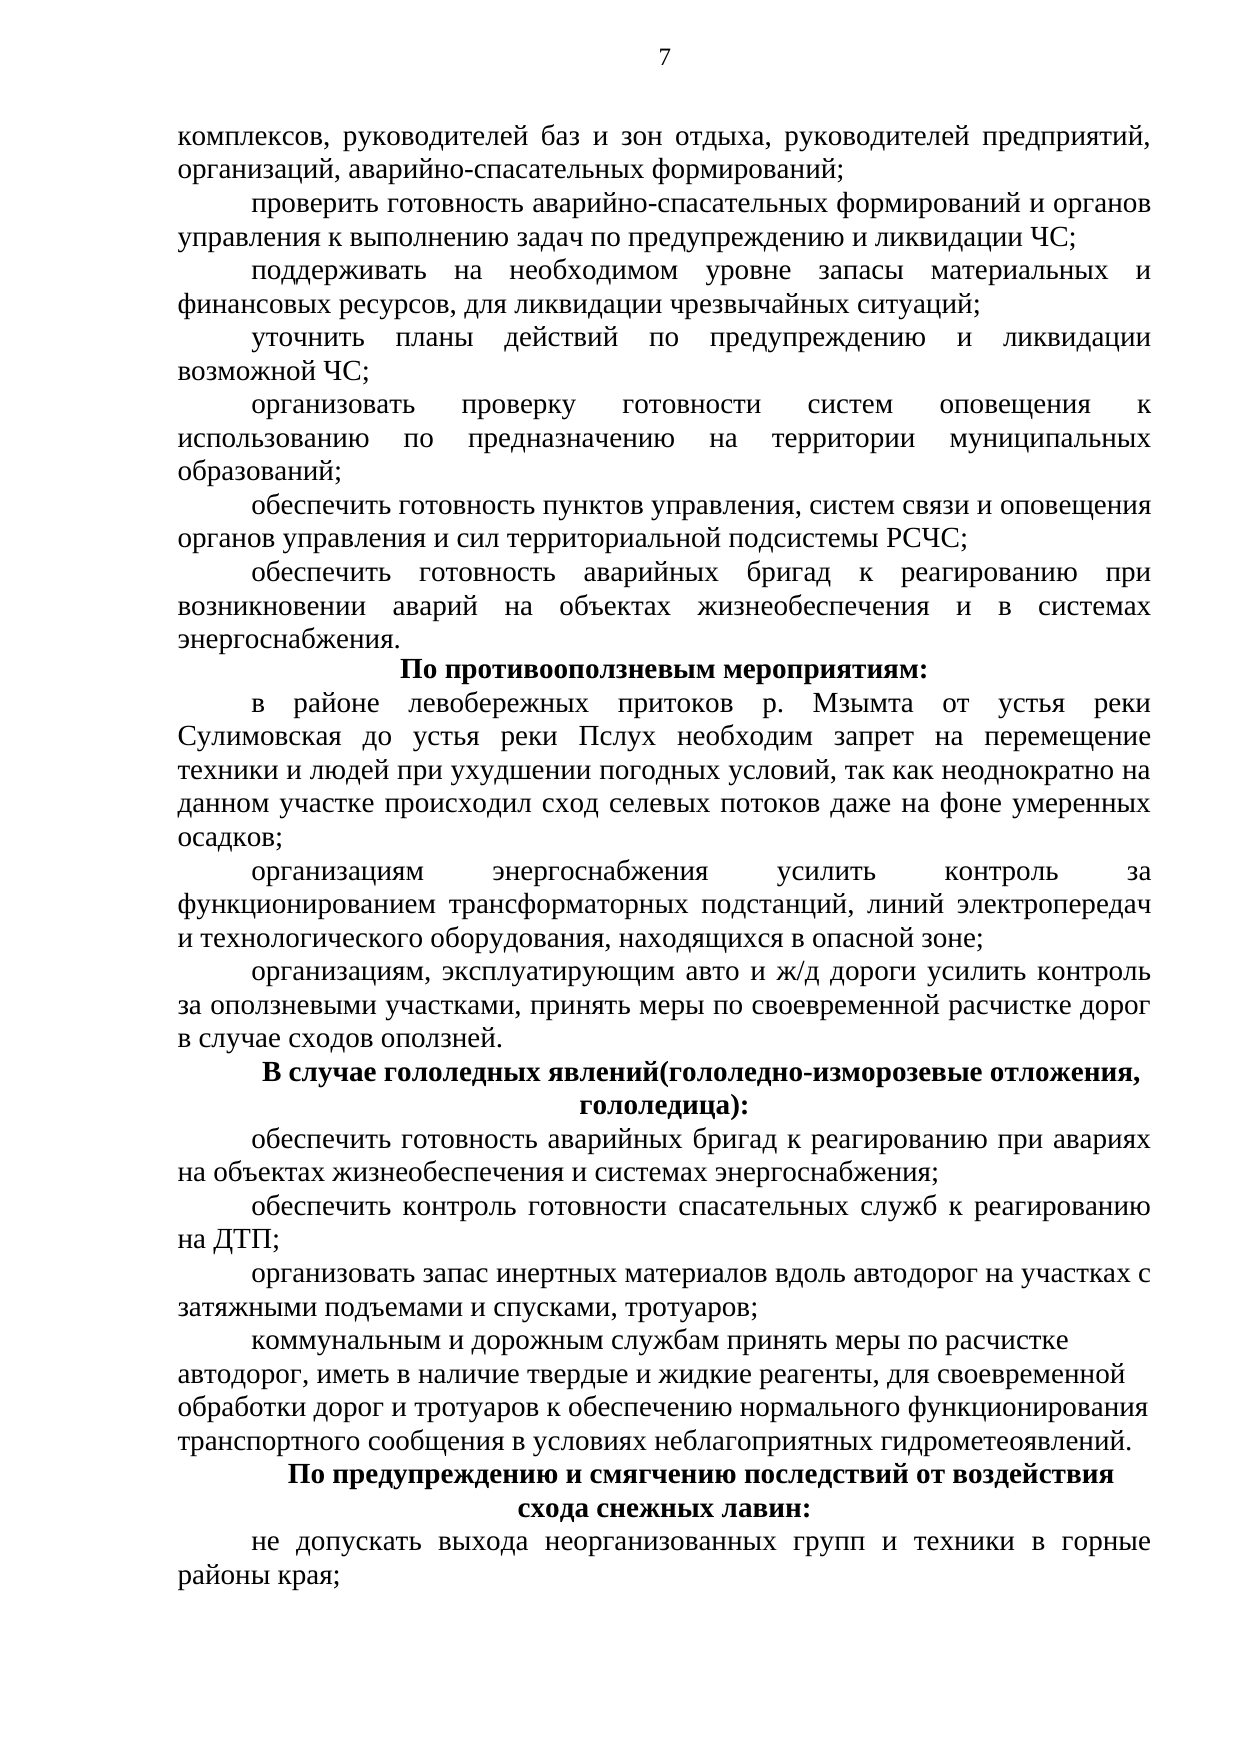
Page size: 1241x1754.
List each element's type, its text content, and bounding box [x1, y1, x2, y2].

text проверить готовность аварийно-спасательных формирований и органов управления к выполнению задач по предупреждению и ликвидации ЧС; [177, 185, 1152, 252]
text в районе левобережных притоков р. Мзымта от устья реки Сулимовская до устья реки Пслух необходим запрет на перемещение техники и людей при ухудшении погодных условий, так как неоднократно на данном участке происходил сход селевых потоков даже на фоне умеренных осадков; [177, 685, 1152, 853]
text обеспечить контроль готовности спасательных служб к реагированию на ДТП; [177, 1188, 1152, 1255]
text обеспечить готовность пунктов управления, систем связи и оповещения органов управления и сил территориальной подсистемы РСЧС; [177, 487, 1152, 554]
text обеспечить готовность аварийных бригад к реагированию при возникновении аварий на объектах жизнеобеспечения и в системах энергоснабжения. [177, 554, 1152, 655]
text организациям энергоснабжения усилить контроль за функционированием трансформаторных подстанций, линий электропередач и технологического оборудования, находящихся в опасной зоне; [177, 853, 1152, 953]
text По предупреждению и смягчению последствий от воздействия схода снежных лавин: [177, 1456, 1152, 1523]
text обеспечить готовность аварийных бригад к реагированию при авариях на объектах жизнеобеспечения и системах энергоснабжения; [177, 1121, 1152, 1188]
text уточнить планы действий по предупреждению и ликвидации возможной ЧС; [177, 319, 1152, 386]
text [177, 118, 1152, 185]
text не допускать выхода неорганизованных групп и техники в горные районы края; [177, 1523, 1152, 1591]
text организовать запас инертных материалов вдоль автодорог на участках с затяжными подъемами и спусками, тротуаров; [177, 1255, 1152, 1322]
text коммунальным и дорожным службам принять меры по расчистке автодорог, иметь в наличие твердые и жидкие реагенты, для своевременной обработки дорог и тротуаров к обеспечению нормального функционирования транспортного сообщения в условиях неблагоприятных гидрометеоявлений. [177, 1322, 1152, 1456]
text По противооползневым мероприятиям: [177, 655, 1152, 685]
text организовать проверку готовности систем оповещения к использованию по предназначению на территории муниципальных образований; [177, 386, 1152, 487]
text поддерживать на необходимом уровне запасы материальных и финансовых ресурсов, для ликвидации чрезвычайных ситуаций; [177, 252, 1152, 319]
text В случае гололедных явлений(гололедно-изморозевые отложения, гололедица): [177, 1054, 1152, 1121]
text организациям, эксплуатирующим авто и ж/д дороги усилить контроль за оползневыми участками, принять меры по своевременной расчистке дорог в случае сходов оползней. [177, 953, 1152, 1054]
